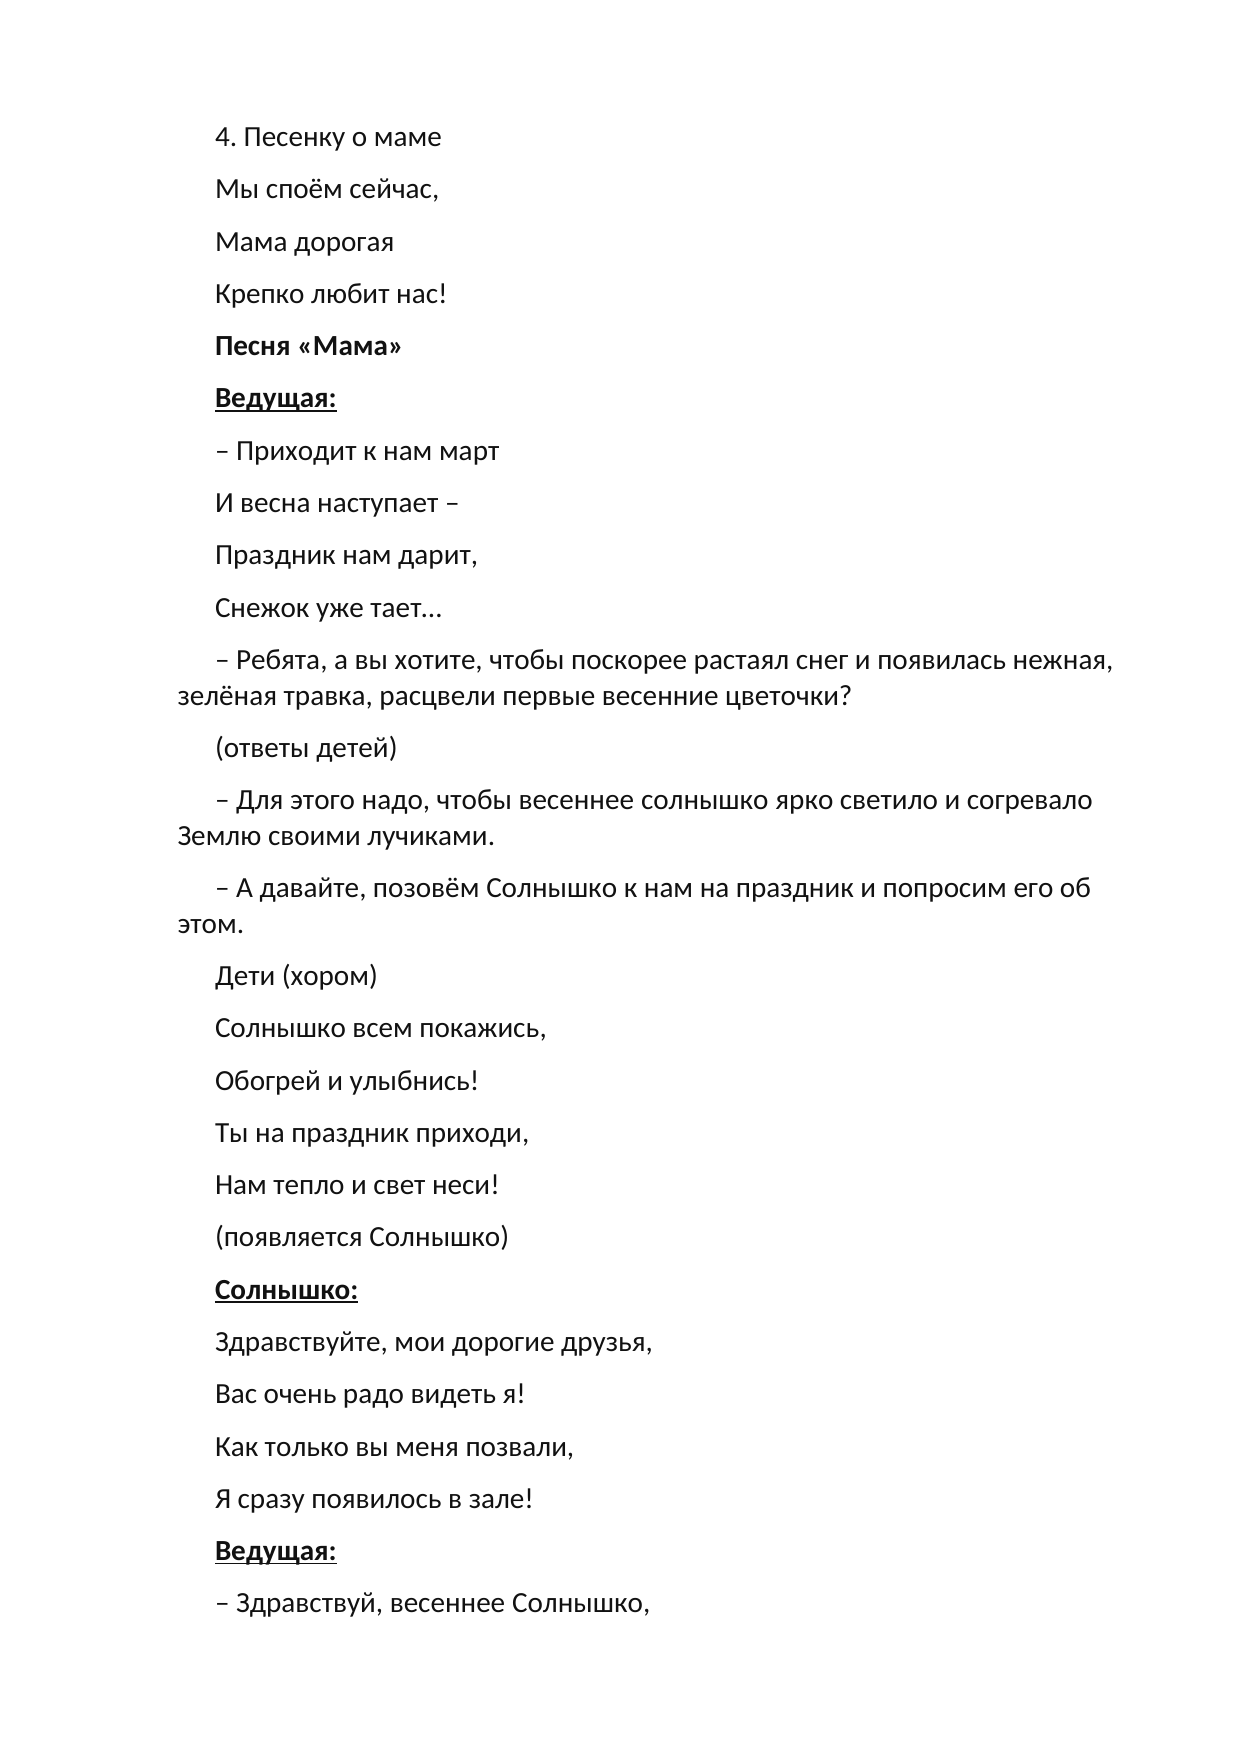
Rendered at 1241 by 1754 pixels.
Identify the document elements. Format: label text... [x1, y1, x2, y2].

text Мы споём сейчас, [177, 170, 1152, 206]
text Ведущая: [177, 379, 1152, 415]
text Снежок уже тает… [177, 589, 1152, 624]
text Обогрей и улыбнись! [177, 1062, 1152, 1097]
text 4. Песенку о маме [177, 118, 1152, 154]
text – Для этого надо, чтобы весеннее солнышко ярко светило и согревало Землю своими лучиками. [177, 781, 1152, 852]
text Ведущая: [177, 1532, 1152, 1568]
text Праздник нам дарит, [177, 536, 1152, 572]
text Дети (хором) [177, 957, 1152, 993]
text И весна наступает – [177, 484, 1152, 520]
text Ты на праздник приходи, [177, 1114, 1152, 1149]
text – Здравствуй, весеннее Солнышко, [177, 1584, 1152, 1620]
text Мама дорогая [177, 223, 1152, 258]
text Здравствуйте, мои дорогие друзья, [177, 1323, 1152, 1359]
text Вас очень радо видеть я! [177, 1375, 1152, 1411]
text (появляется Солнышко) [177, 1218, 1152, 1254]
text Песня «Мама» [177, 327, 1152, 363]
text – Приходит к нам март [177, 432, 1152, 467]
text Крепко любит нас! [177, 275, 1152, 311]
text – Ребята, а вы хотите, чтобы поскорее растаял снег и появилась нежная, зелёная травка, расцвели первые весенние цветочки? [177, 641, 1152, 712]
text Я сразу появилось в зале! [177, 1480, 1152, 1516]
text Солнышко: [177, 1271, 1152, 1306]
text Как только вы меня позвали, [177, 1428, 1152, 1463]
text Солнышко всем покажись, [177, 1009, 1152, 1045]
text Нам тепло и свет неси! [177, 1166, 1152, 1202]
text (ответы детей) [177, 729, 1152, 764]
text – А давайте, позовём Солнышко к нам на праздник и попросим его об этом. [177, 869, 1152, 940]
